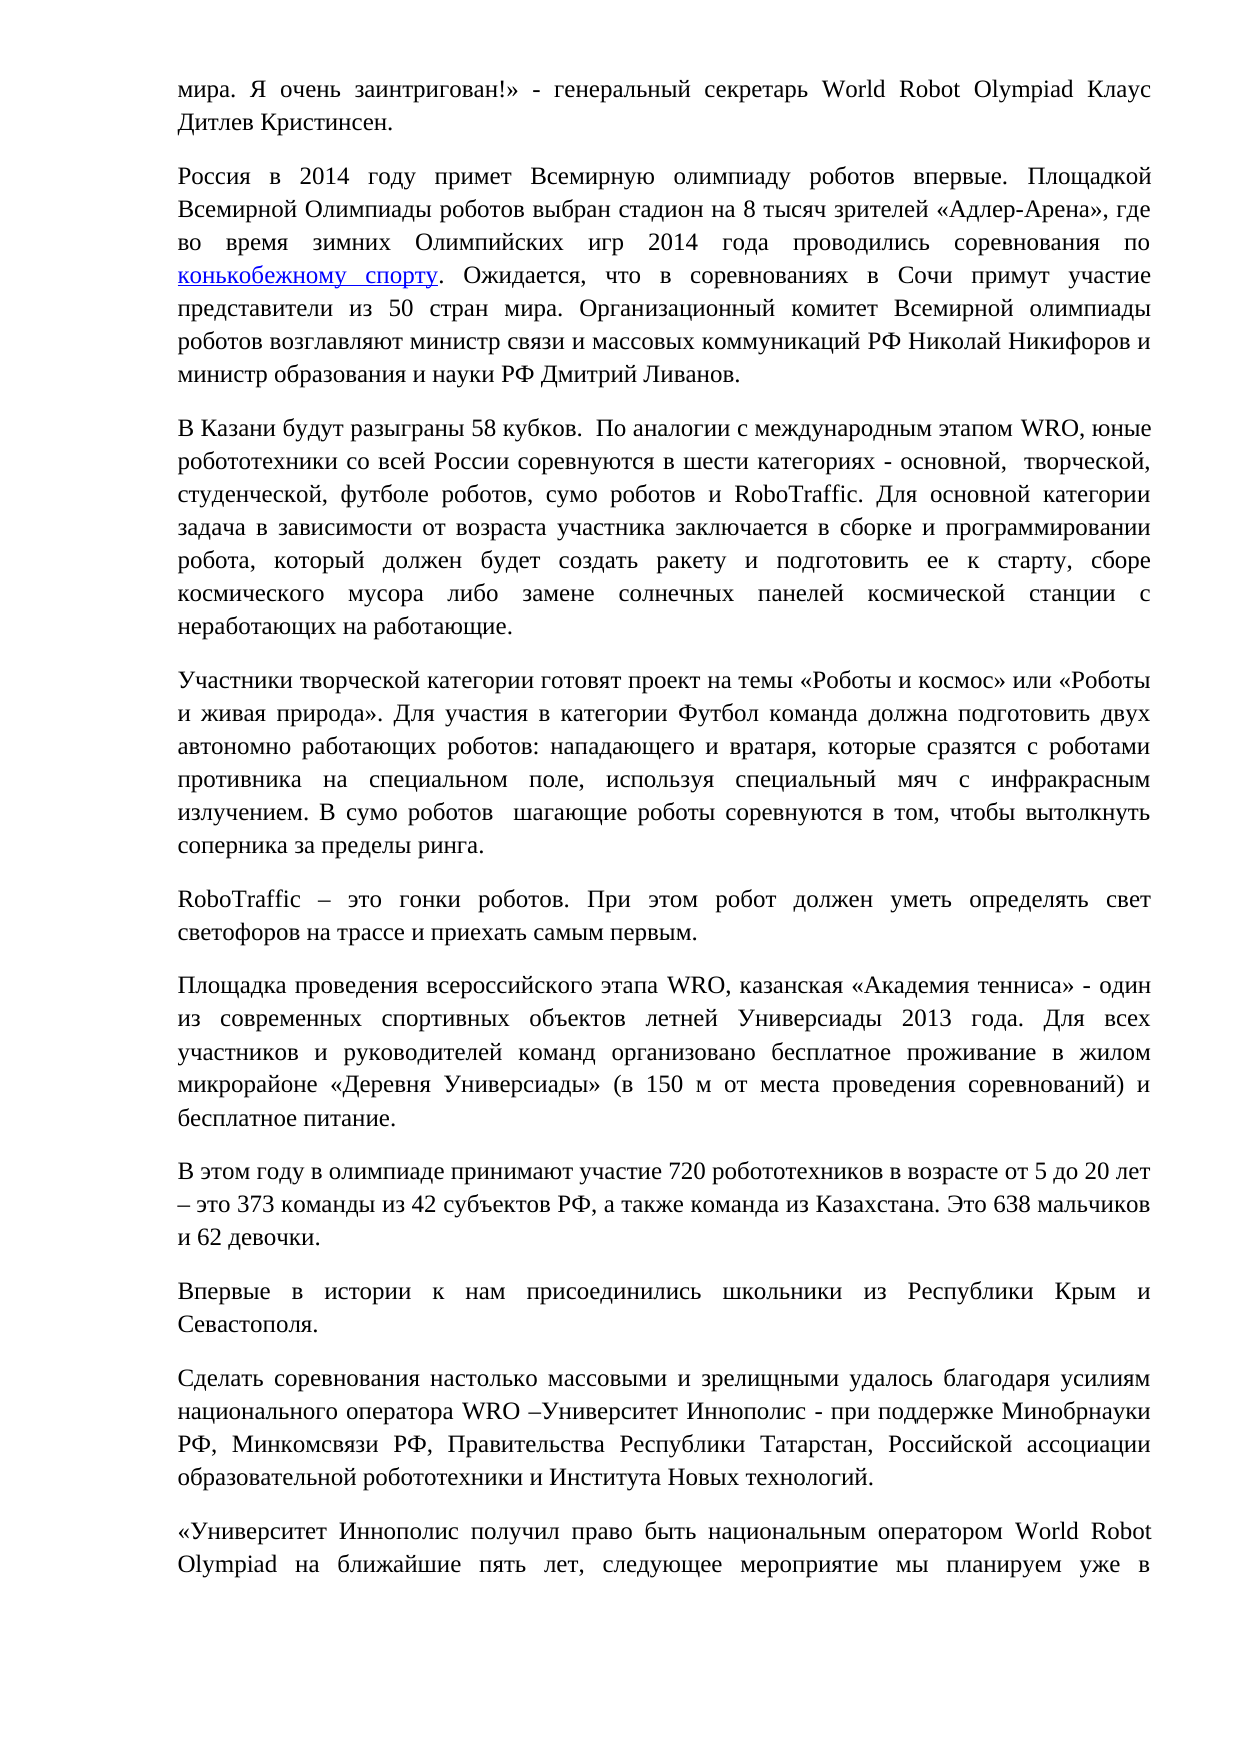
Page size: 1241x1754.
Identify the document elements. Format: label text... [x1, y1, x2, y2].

text В Казани будут разыграны 58 кубков. По аналогии с международным этапом WRO, юные робототехники со всей России соревнуются в шести категориях - основной, творческой, студенческой, футболе роботов, сумо роботов и RoboTraffic. Для основной категории задача в зависимости от возраста участника заключается в сборке и программировании робота, который должен будет создать ракету и подготовить ее к старту, сборе космического мусора либо замене солнечных панелей космической станции с неработающих на работающие. [177, 413, 1152, 639]
text Площадка проведения всероссийского этапа WRO, казанская «Академия тенниса» - один из современных спортивных объектов летней Универсиады 2013 года. Для всех участников и руководителей команд организовано бесплатное проживание в жилом микрорайоне «Деревня Универсиады» (в 150 м от места проведения соревнований) и бесплатное питание. [177, 971, 1152, 1131]
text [177, 1516, 1152, 1578]
text Сделать соревнования настолько массовыми и зрелищными удалось благодаря усилиям национального оператора WRO –Университет Иннополис - при поддержке Минобрнауки РФ, Минкомсвязи РФ, Правительства Республики Татарстан, Российской ассоциации образовательной робототехники и Института Новых технологий. [177, 1363, 1152, 1491]
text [177, 74, 1152, 136]
text Впервые в истории к нам присоединились школьники из Республики Крым и Севастополя. [177, 1276, 1152, 1338]
text В этом году в олимпиаде принимают участие 720 робототехников в возрасте от 5 до 20 лет – это 373 команды из 42 субъектов РФ, а также команда из Казахстана. Это 638 мальчиков и 62 девочки. [177, 1156, 1152, 1251]
text Участники творческой категории готовят проект на темы «Роботы и космос» или «Роботы и живая природа». Для участия в категории Футбол команда должна подготовить двух автономно работающих роботов: нападающего и вратаря, которые сразятся с роботами противника на специальном поле, используя специальный мяч с инфракрасным излучением. В сумо роботов шагающие роботы соревнуются в том, чтобы вытолкнуть соперника за пределы ринга. [177, 665, 1152, 858]
text RoboTraffic – это гонки роботов. При этом робот должен уметь определять свет светофоров на трассе и приехать самым первым. [177, 884, 1152, 945]
text Россия в 2014 году примет Всемирную олимпиаду роботов впервые. Площадкой Всемирной Олимпиады роботов выбран стадион на 8 тысяч зрителей «Адлер-Арена», где во время зимних Олимпийских игр 2014 года проводились соревнования по конькобежному спорту. Ожидается, что в соревнованиях в Сочи примут участие представители из 50 стран мира. Организационный комитет Всемирной олимпиады роботов возглавляют министр связи и массовых коммуникаций РФ Николай Никифоров и министр образования и науки РФ Дмитрий Ливанов. [177, 161, 1152, 388]
